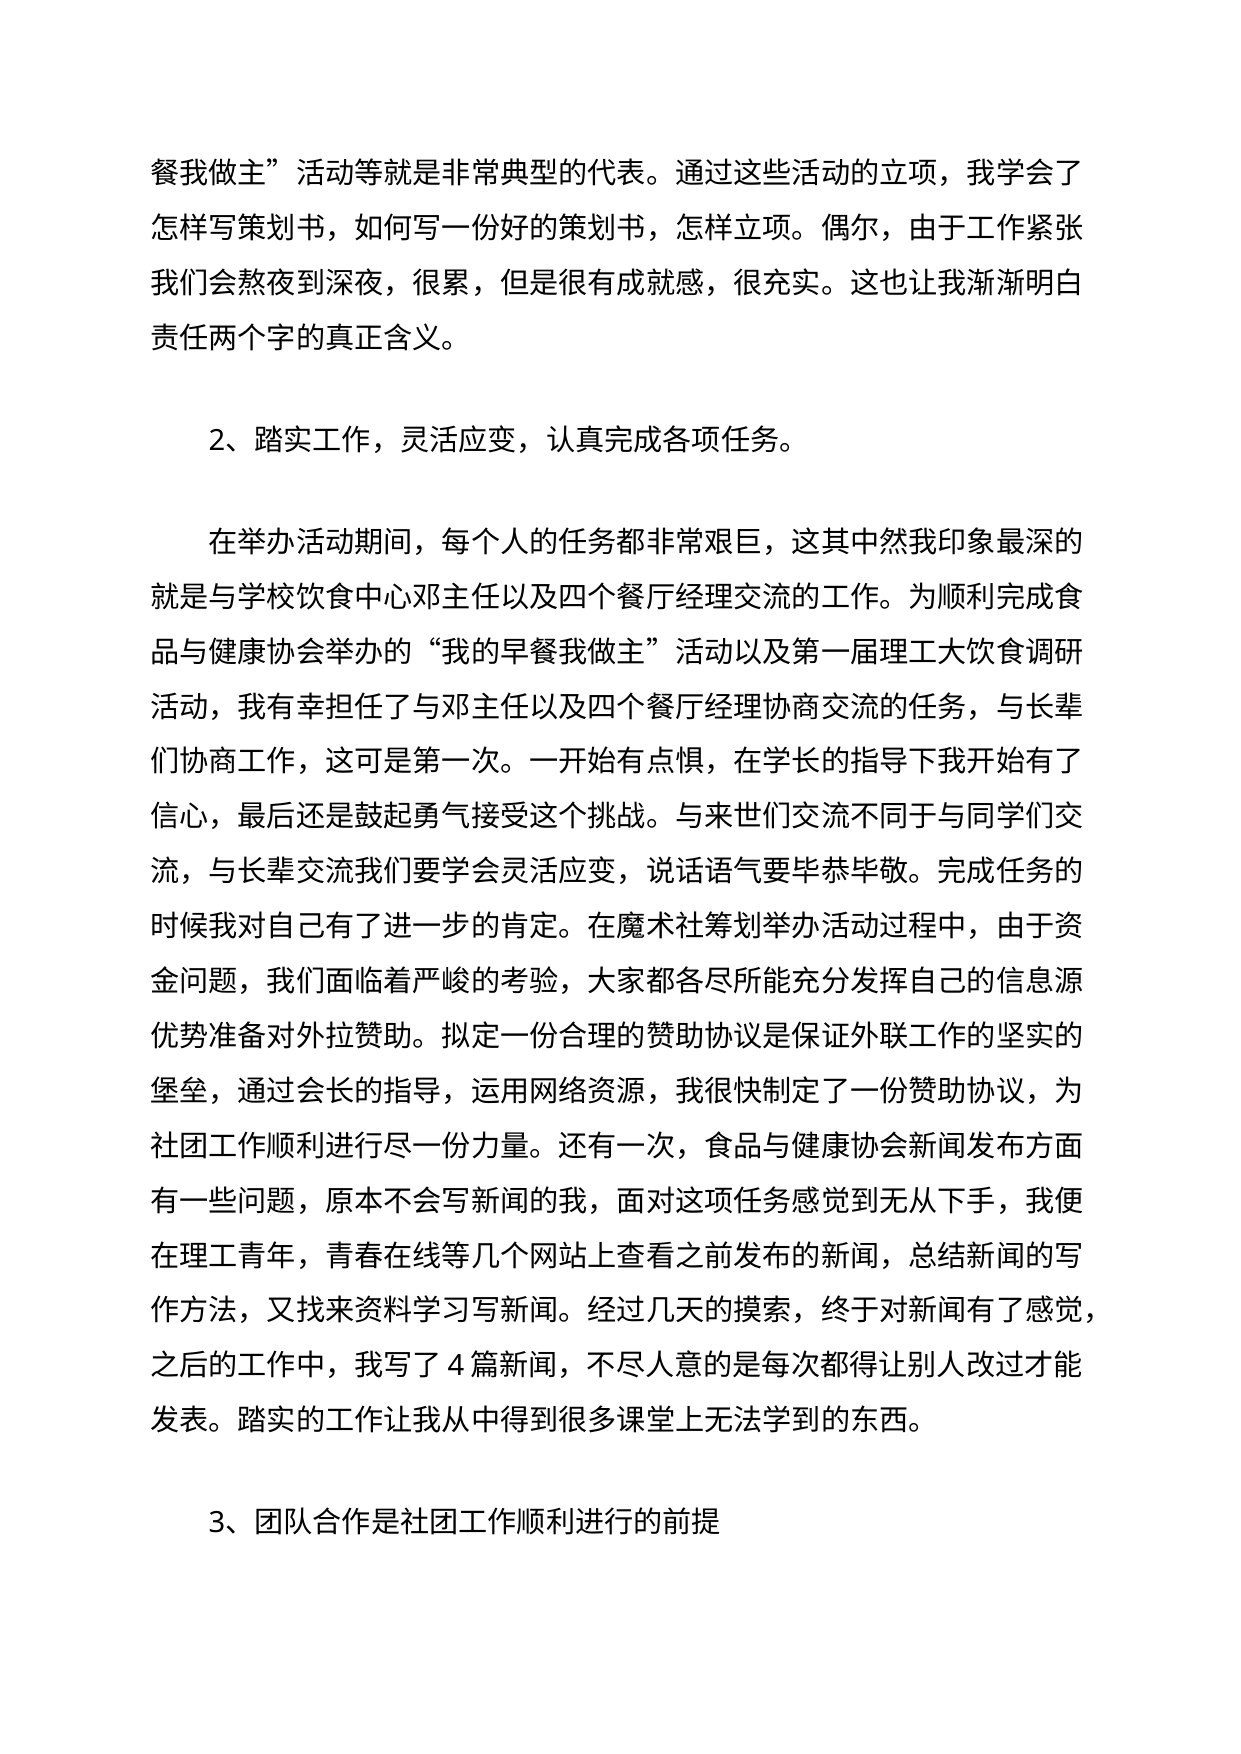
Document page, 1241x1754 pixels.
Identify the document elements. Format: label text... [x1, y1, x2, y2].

text 3、团队合作是社团工作顺利进行的前提 [150, 1499, 1090, 1541]
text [150, 150, 1090, 357]
text 2、踏实工作，灵活应变，认真完成各项任务。 [150, 416, 1090, 459]
text 在举办活动期间，每个人的任务都非常艰巨，这其中然我印象最深的就是与学校饮食中心邓主任以及四个餐厅经理交流的工作。为顺利完成食品与健康协会举办的“我的早餐我做主”活动以及第一届理工大饮食调研活动，我有幸担任了与邓主任以及四个餐厅经理协商交流的任务，与长辈们协商工作，这可是第一次。一开始有点惧，在学长的指导下我开始有了信心，最后还是鼓起勇气接受这个挑战。与来世们交流不同于与同学们交流，与长辈交流我们要学会灵活应变，说话语气要毕恭毕敬。完成任务的时候我对自己有了进一步的肯定。在魔术社筹划举办活动过程中，由于资金问题，我们面临着严峻的考验，大家都各尽所能充分发挥自己的信息源优势准备对外拉赞助。拟定一份合理的赞助协议是保证外联工作的坚实的堡垒，通过会长的指导，运用网络资源，我很快制定了一份赞助协议，为社团工作顺利进行尽一份力量。还有一次，食品与健康协会新闻发布方面有一些问题，原本不会写新闻的我，面对这项任务感觉到无从下手，我便在理工青年，青春在线等几个网站上查看之前发布的新闻，总结新闻的写作方法，又找来资料学习写新闻。经过几天的摸索，终于对新闻有了感觉，之后的工作中，我写了4篇新闻，不尽人意的是每次都得让别人改过才能发表。踏实的工作让我从中得到很多课堂上无法学到的东西。 [150, 518, 1090, 1439]
